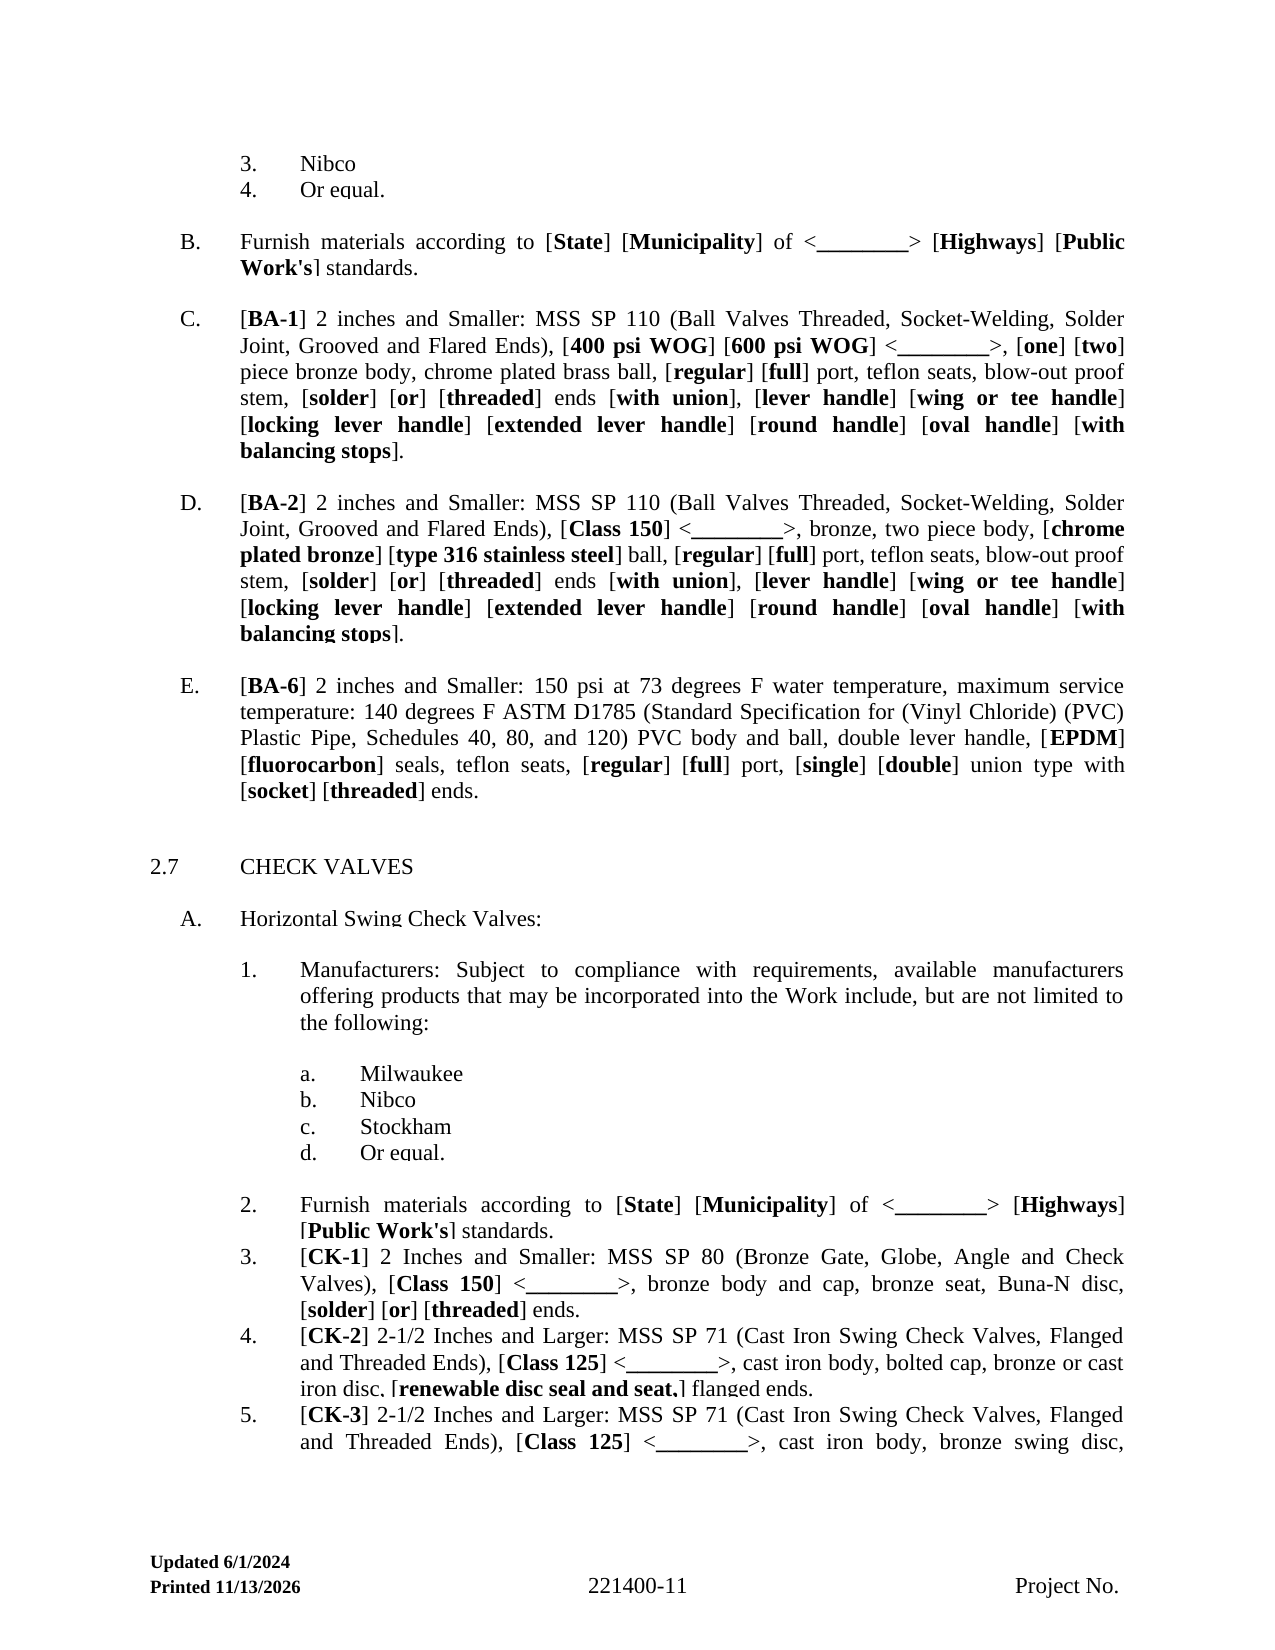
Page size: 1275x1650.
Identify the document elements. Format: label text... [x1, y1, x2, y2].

text Nibco [300, 1087, 1125, 1113]
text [240, 1401, 1125, 1454]
text Nibco [240, 150, 1125, 176]
text Furnish materials according to [State] [Municipality] of <________> [Highways] [Public Work's] standards. [180, 228, 1125, 276]
text Manufacturers: Subject to compliance with requirements, available manufacturers offering products that may be incorporated into the Work include, but are not limited to the following: [240, 956, 1125, 1035]
text [BA-6] 2 inches and Smaller: 150 psi at 73 degrees F water temperature, maximum service temperature: 140 degrees F ASTM D1785 (Standard Specification for (Vinyl Chloride) (PVC) Plastic Pipe, Schedules 40, 80, and 120) PVC body and ball, double lever handle, [EPDM] [fluorocarbon] seals, teflon seats, [regular] [full] port, [single] [double] union type with [socket] [threaded] ends. [180, 672, 1125, 803]
text Stockham [300, 1113, 1125, 1139]
text [CK-2] 2-1/2 Inches and Larger: MSS SP 71 (Cast Iron Swing Check Valves, Flanged and Threaded Ends), [Class 125] <________>, cast iron body, bolted cap, bronze or cast iron disc, [renewable disc seal and seat,] flanged ends. [240, 1322, 1125, 1397]
text Furnish materials according to [State] [Municipality] of <________> [Highways] [Public Work's] standards. [240, 1191, 1125, 1239]
text CHECK VALVES [150, 853, 1125, 880]
text Milwaukee [300, 1060, 1125, 1087]
text Horizontal Swing Check Valves: [180, 905, 1125, 927]
text [BA-1] 2 inches and Smaller: MSS SP 110 (Ball Valves Threaded, Socket-Welding, Solder Joint, Grooved and Flared Ends), [400 psi WOG] [600 psi WOG] <________>, [one] [two] piece bronze body, chrome plated brass ball, [regular] [full] port, teflon seats, blow-out proof stem, [solder] [or] [threaded] ends [with union], [lever handle] [wing or tee handle] [locking lever handle] [extended lever handle] [round handle] [oval handle] [with balancing stops]. [180, 305, 1125, 463]
text [CK-1] 2 Inches and Smaller: MSS SP 80 (Bronze Gate, Globe, Angle and Check Valves), [Class 150] <________>, bronze body and cap, bronze seat, Buna-N disc, [solder] [or] [threaded] ends. [240, 1243, 1125, 1322]
text Or equal. [240, 176, 1125, 199]
text [BA-2] 2 inches and Smaller: MSS SP 110 (Ball Valves Threaded, Socket-Welding, Solder Joint, Grooved and Flared Ends), [Class 150] <________>, bronze, two piece body, [chrome plated bronze] [type 316 stainless steel] ball, [regular] [full] port, teflon seats, blow-out proof stem, [solder] [or] [threaded] ends [with union], [lever handle] [wing or tee handle] [locking lever handle] [extended lever handle] [round handle] [oval handle] [with balancing stops]. [180, 488, 1125, 643]
text Or equal. [300, 1139, 1125, 1161]
